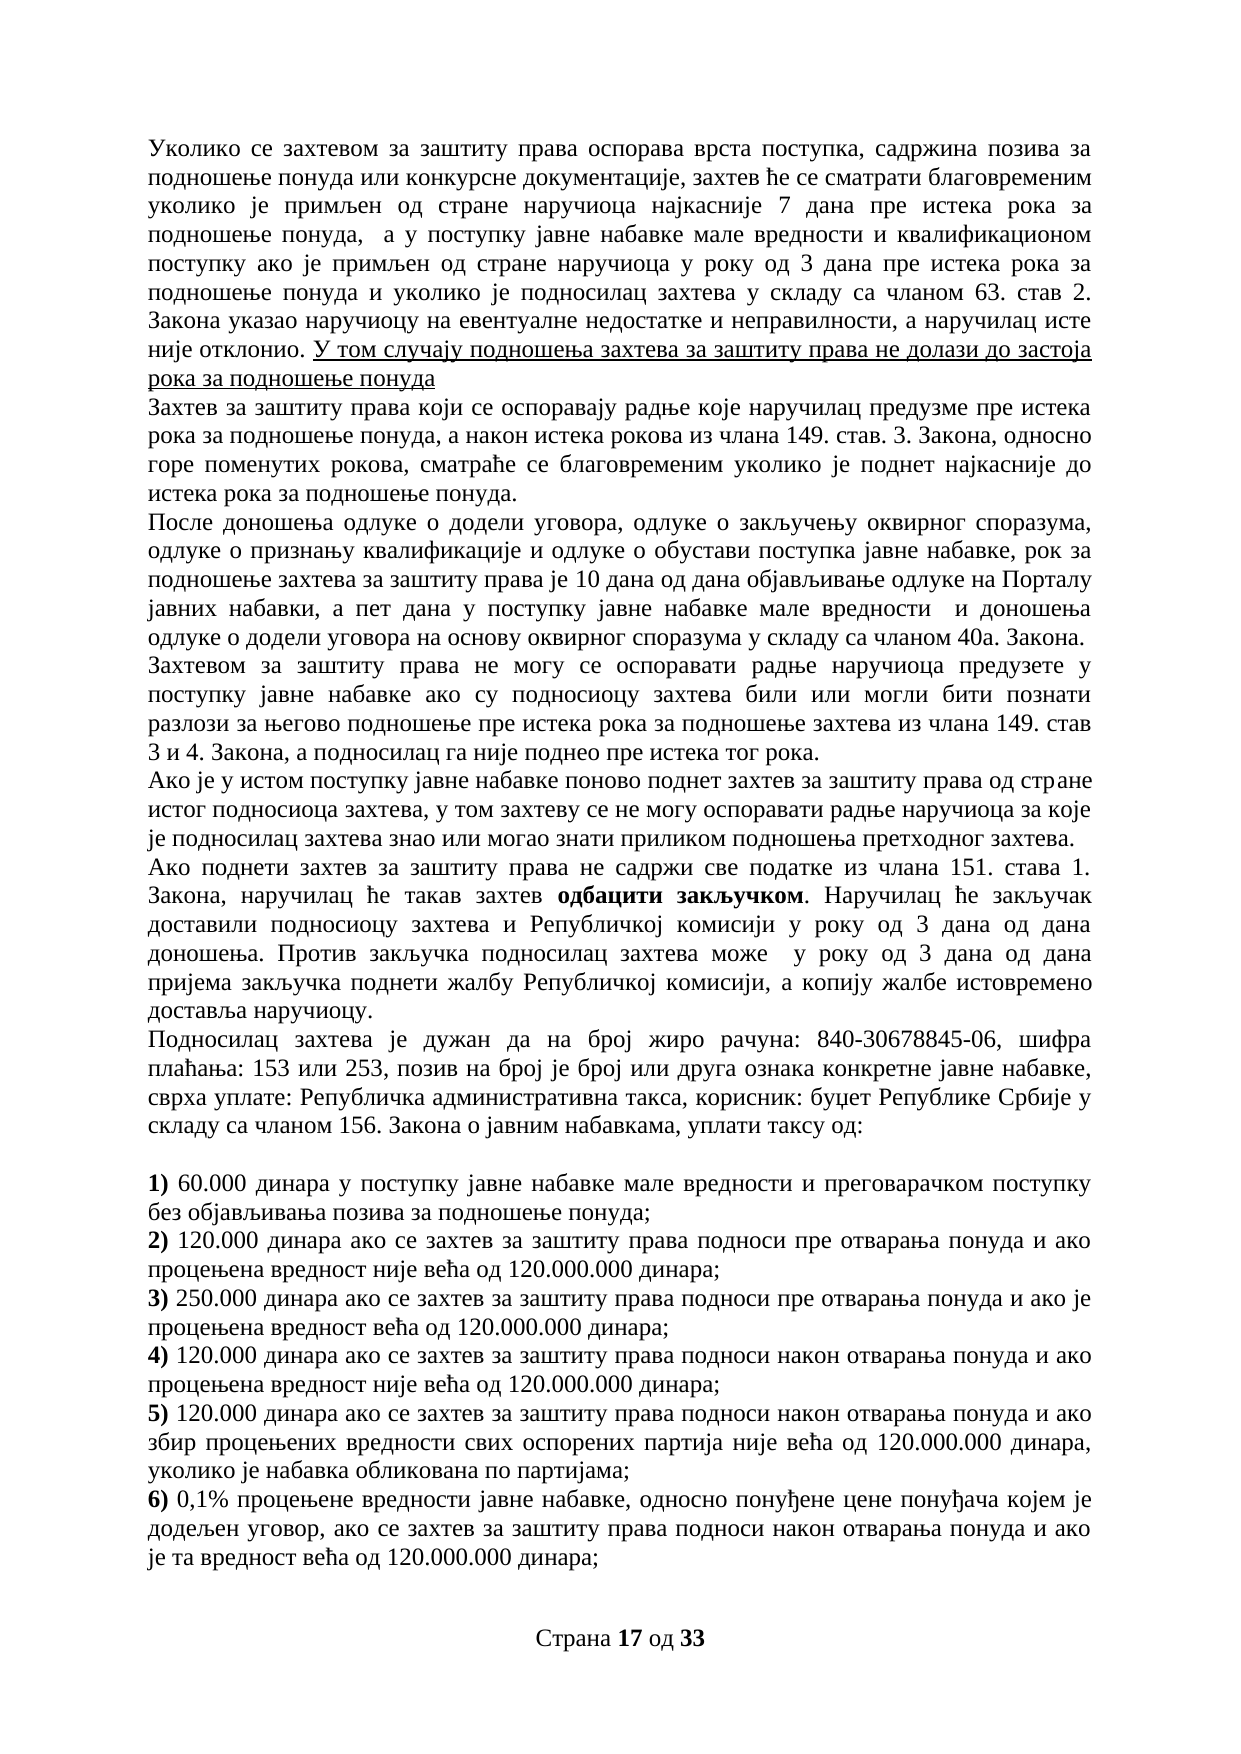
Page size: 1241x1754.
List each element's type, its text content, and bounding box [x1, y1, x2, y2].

text 4) 120.000 динара ако се захтев за заштиту права подноси након отварања понуда и ако процењена вредност није већа од 120.000.000 динара; [148, 1340, 1092, 1398]
text 2) 120.000 динара ако се захтев за заштиту права подноси пре отварања понуда и ако процењена вредност није већа од 120.000.000 динара; [148, 1225, 1092, 1283]
text Уколико се захтевом за заштиту права оспорава врста поступка, садржина позива за подношење понуда или конкурсне документације, захтев ће се сматрати благовременим уколико је примљен од стране наручиоца најкасније 7 дана пре истека рока за подношење понуда, а у поступку јавне набавке мале вредности и квалификационом поступку ако је примљен од стране наручиоца у року од 3 дана пре истека рока за подношење понуда и уколико је подносилац захтева у складу са чланом 63. став 2. Закона указао наручиоцу на евентуалне недостатке и неправилности, а наручилац исте није отклонио. У том случају подношења захтева за заштиту права не долази до застоја рока за подношење понуда [148, 133, 1092, 392]
text 3) 250.000 динара ако се захтев за заштиту права подноси пре отварања понуда и ако је процењена вредност већа од 120.000.000 динара; [148, 1283, 1092, 1340]
list Подносилац захтева је дужан да на број жиро рачуна: 840-30678845-06, шифра плаћања: 153 или 253, позив на број је број или друга ознака конкретне јавне набавке, сврха уплате: Републичка административна такса, корисник: буџет Републике Србије у складу са чланом 156. Закона о јавним набавкама, уплати таксу од: [148, 1024, 1092, 1139]
text 5) 120.000 динара ако се захтев за заштиту права подноси након отварања понуда и ако збир процењених вредности свих оспорених партија није већа од 120.000.000 динара, уколико је набавка обликована по партијама; [148, 1398, 1092, 1484]
text Ако је у истом поступку јавне набавке поново поднет захтев за заштиту права од стране истог подносиоца захтева, у том захтеву се не могу оспоравати радње наручиоца за које је подносилац захтева знао или могао знати приликом подношења претходног захтева. [148, 765, 1092, 852]
text 6) 0,1% процењене вредности јавне набавке, односно понуђене цене понуђача којем је додељен уговор, ако се захтев за заштиту права подноси након отварања понуда и ако је та вредност већа од 120.000.000 динара; [148, 1484, 1092, 1570]
text Ако поднети захтев за заштиту права не садржи све податке из члана 151. става 1. Закона, наручилац ће такав захтев одбацити закључком. Наручилац ће закључак доставили подносиоцу захтева и Републичкој комисији у року од 3 дана од дана доношења. Против закључка подносилац захтева може у року од 3 дана од дана пријема закључка поднети жалбу Републичкој комисији, a копију жалбе истовремено доставља наручиоцу. [148, 852, 1092, 1024]
text После доношења одлуке о додели уговора, одлуке о закључењу оквирног споразума, одлуке о признању квалификације и одлуке о обустави поступка јавне набавке, рок за подношење захтева за заштиту права је 10 дана од дана објављивање одлуке на Порталу јавних набавки, а пет дана у поступку јавне набавке мале вредности и доношења одлуке о додели уговора на основу оквирног споразума у складу са чланом 40а. Закона. [148, 507, 1092, 650]
text Захтев за заштиту права који се оспоравају радње које наручилац предузме пре истека рока за подношење понуда, а након истека рокова из члана 149. став. 3. Закона, односно горе поменутих рокова, сматраће се благовременим уколико је поднет најкасније до истека рока за подношење понуда. [148, 392, 1092, 507]
text 1) 60.000 динара у поступку јавне набавке мале вредности и преговарачком поступку без објављивања позива за подношење понуда; [148, 1168, 1092, 1225]
text Захтевом за заштиту права не могу се оспоравати радње наручиоца предузете у поступку јавне набавке ако су подносиоцу захтева били или могли бити познати разлози за његово подношење пре истека рока за подношење захтева из члана 149. став 3 и 4. Закона, а подносилац га није поднео пре истека тог рока. [148, 650, 1092, 765]
